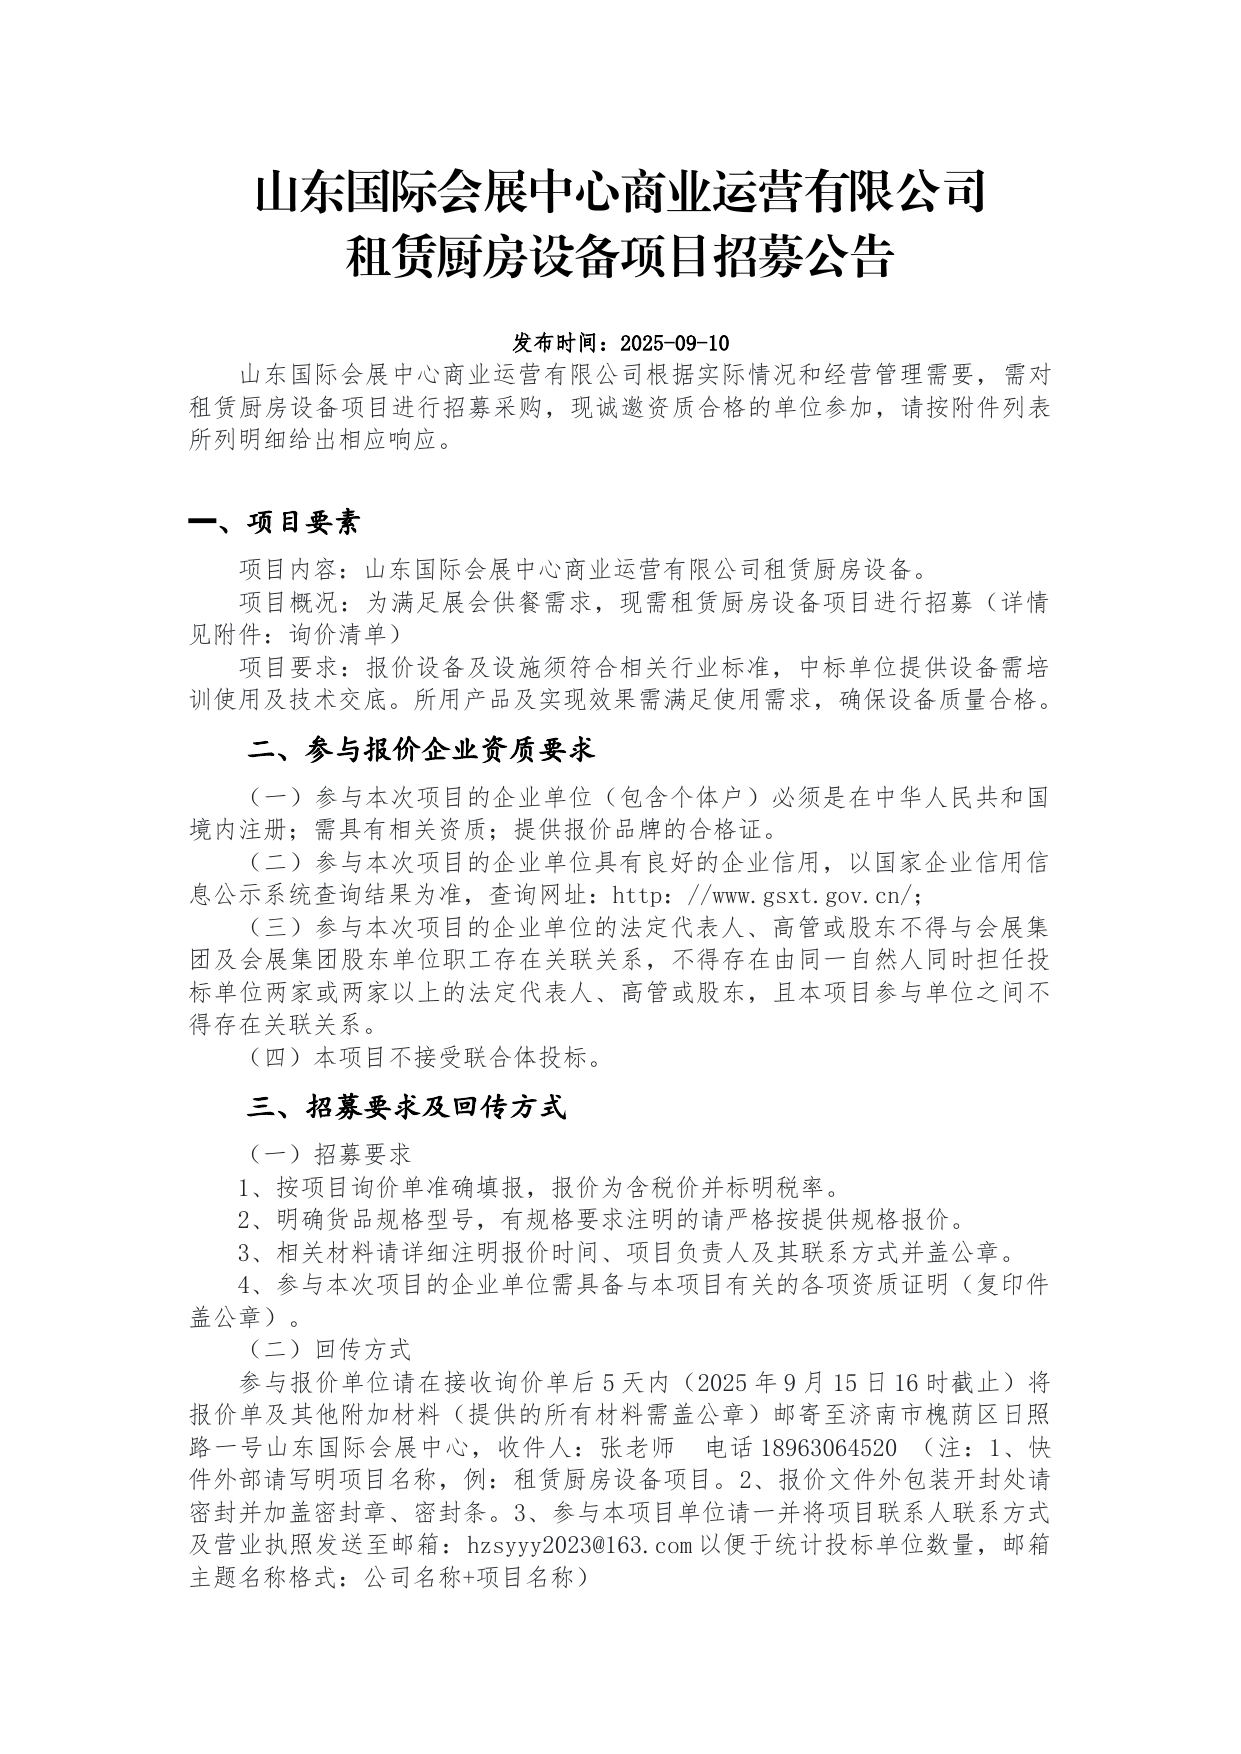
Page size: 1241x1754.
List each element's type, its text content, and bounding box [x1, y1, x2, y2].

text （二）回传方式 [187, 1332, 1053, 1364]
text 参与报价单位请在接收询价单后5天内（2025年9月15日16时截止）将报价单及其他附加材料（提供的所有材料需盖公章）邮寄至济南市槐荫区日照路一号山东国际会展中心，收件人：张老师 电话18963064520 （注：1、快件外部请写明项目名称，例：租赁厨房设备项目。2、报价文件外包装开封处请密封并加盖密封章、密封条。3、参与本项目单位请一并将项目联系人联系方式及营业执照发送至邮箱：hzsyyy2023@163.com以便于统计投标单位数量，邮箱主题名称格式：公司名称+项目名称） [187, 1364, 1053, 1592]
text 2、明确货品规格型号，有规格要求注明的请严格按提供规格报价。 [187, 1202, 1053, 1234]
text 二、参与报价企业资质要求 [187, 714, 1053, 779]
text 项目要求：报价设备及设施须符合相关行业标准，中标单位提供设备需培训使用及技术交底。所用产品及实现效果需满足使用需求，确保设备质量合格。 [187, 649, 1053, 714]
text 项目概况：为满足展会供餐需求，现需租赁厨房设备项目进行招募（详情见附件：询价清单） [187, 584, 1053, 649]
text 三、招募要求及回传方式 [187, 1072, 1053, 1137]
text 3、相关材料请详细注明报价时间、项目负责人及其联系方式并盖公章。 [187, 1234, 1053, 1267]
text 租赁厨房设备项目招募公告 [187, 227, 1053, 292]
text （二）参与本次项目的企业单位具有良好的企业信用，以国家企业信用信息公示系统查询结果为准，查询网址：http：//www.gsxt.gov.cn/； [187, 844, 1053, 909]
text 项目内容：山东国际会展中心商业运营有限公司租赁厨房设备。 [187, 552, 1053, 584]
text （四）本项目不接受联合体投标。 [187, 1039, 1053, 1072]
list 项目要素 [187, 487, 1053, 552]
text （一）招募要求 [187, 1137, 1053, 1169]
text 4、参与本次项目的企业单位需具备与本项目有关的各项资质证明（复印件盖公章）。 [187, 1267, 1053, 1332]
text 发布时间：2025-09-10 [187, 324, 1053, 357]
text 山东国际会展中心商业运营有限公司 [187, 162, 1053, 227]
text （三）参与本次项目的企业单位的法定代表人、高管或股东不得与会展集团及会展集团股东单位职工存在关联关系，不得存在由同一自然人同时担任投标单位两家或两家以上的法定代表人、高管或股东，且本项目参与单位之间不得存在关联关系。 [187, 909, 1053, 1039]
text 山东国际会展中心商业运营有限公司根据实际情况和经营管理需要，需对租赁厨房设备项目进行招募采购，现诚邀资质合格的单位参加，请按附件列表所列明细给出相应响应。 [187, 357, 1053, 454]
text 1、按项目询价单准确填报，报价为含税价并标明税率。 [187, 1169, 1053, 1202]
text （一）参与本次项目的企业单位（包含个体户）必须是在中华人民共和国境内注册；需具有相关资质；提供报价品牌的合格证。 [187, 779, 1053, 844]
